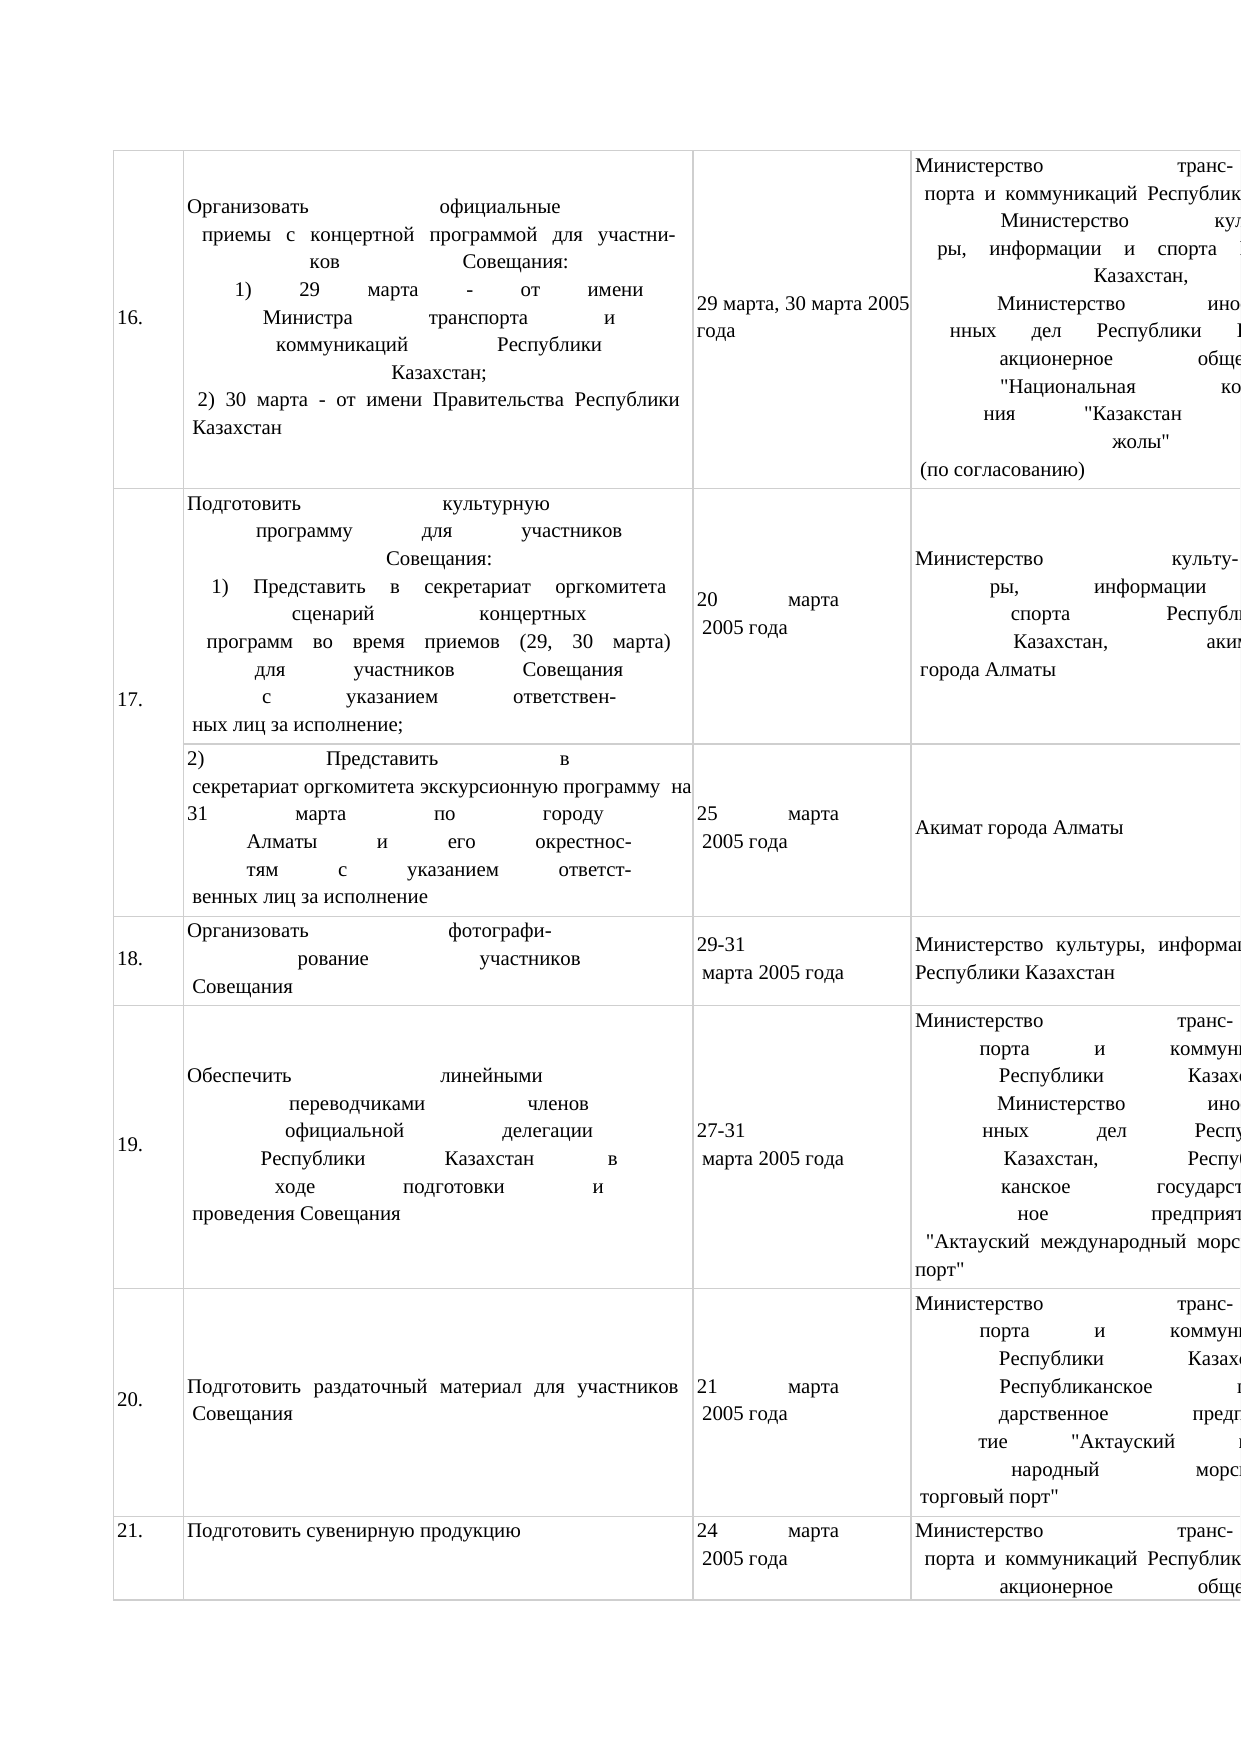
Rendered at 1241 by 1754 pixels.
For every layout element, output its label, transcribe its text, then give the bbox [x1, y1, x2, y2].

table_cell 2) Представить в секретариат оргкомитета экскурсионную программу на 31 марта по городу Алматы и его окрестнос- тям с указанием ответст- венных лиц за исполнение [184, 745, 692, 916]
table_cell Министерство культуры, информации и спорта Республики Казахстан [912, 917, 1240, 1005]
table_cell Подготовить раздаточный материал для участников Совещания [184, 1289, 692, 1516]
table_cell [184, 1517, 692, 1599]
table_cell 21 марта 2005 года [694, 1289, 910, 1516]
table_cell Министерство транс- порта и коммуникаций Республики Казахстан, Республиканское госу- дарственное предприя- тие "Актауский между- народный морской торговый порт" [912, 1289, 1240, 1516]
table_cell 29-31 марта 2005 года [694, 917, 910, 1005]
table_cell Министерство культу- ры, информации и спорта Республики Казахстан, акимат города Алматы [912, 489, 1240, 743]
table_cell Акимат города Алматы [912, 745, 1240, 916]
table_cell 27-31 марта 2005 года [694, 1006, 910, 1288]
table_cell 19. [114, 1006, 183, 1288]
table_cell 21. [114, 1517, 183, 1599]
table_cell Подготовить культурную программу для участников Совещания: 1) Представить в секретариат оргкомитета сценарий концертных программ во время приемов (29, 30 марта) для участников Совещания с указанием ответствен- ных лиц за исполнение; [184, 489, 692, 743]
table_cell 17. [114, 489, 183, 916]
table_cell 20 марта 2005 года [694, 489, 910, 743]
table_cell 25 марта 2005 года [694, 745, 910, 916]
table_cell Министерство транс- порта и коммуникаций Республики Казахстан, Министерство иностра- нных дел Республики Казахстан, Республи- канское государствен- ное предприятие "Актауский международный морской торговый порт" [912, 1006, 1240, 1288]
table_cell Организовать фотографи- рование участников Совещания [184, 917, 692, 1005]
table_cell 29 марта, 30 марта 2005 года [694, 151, 910, 488]
table_cell Организовать официальные приемы с концертной программой для участни- ков Совещания: 1) 29 марта - от имени Министра транспорта и коммуникаций Республики Казахстан; 2) 30 марта - от имени Правительства Республики Казахстан [184, 151, 692, 488]
table_cell 24 марта 2005 года [694, 1517, 910, 1599]
table_cell 16. [114, 151, 183, 488]
table_cell 18. [114, 917, 183, 1005]
table_cell 20. [114, 1289, 183, 1516]
table_cell Министерство транс- порта и коммуникаций Республики Казахстан, Министерство культу- ры, информации и спорта Республики Казахстан, Министерство иностра- нных дел Республики Казахстан, акционерное общество "Национальная компа- ния "Казакстан темір жолы" (по согласованию) [912, 151, 1240, 488]
table_cell Обеспечить линейными переводчиками членов официальной делегации Республики Казахстан в ходе подготовки и проведения Совещания [184, 1006, 692, 1288]
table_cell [912, 1517, 1240, 1599]
